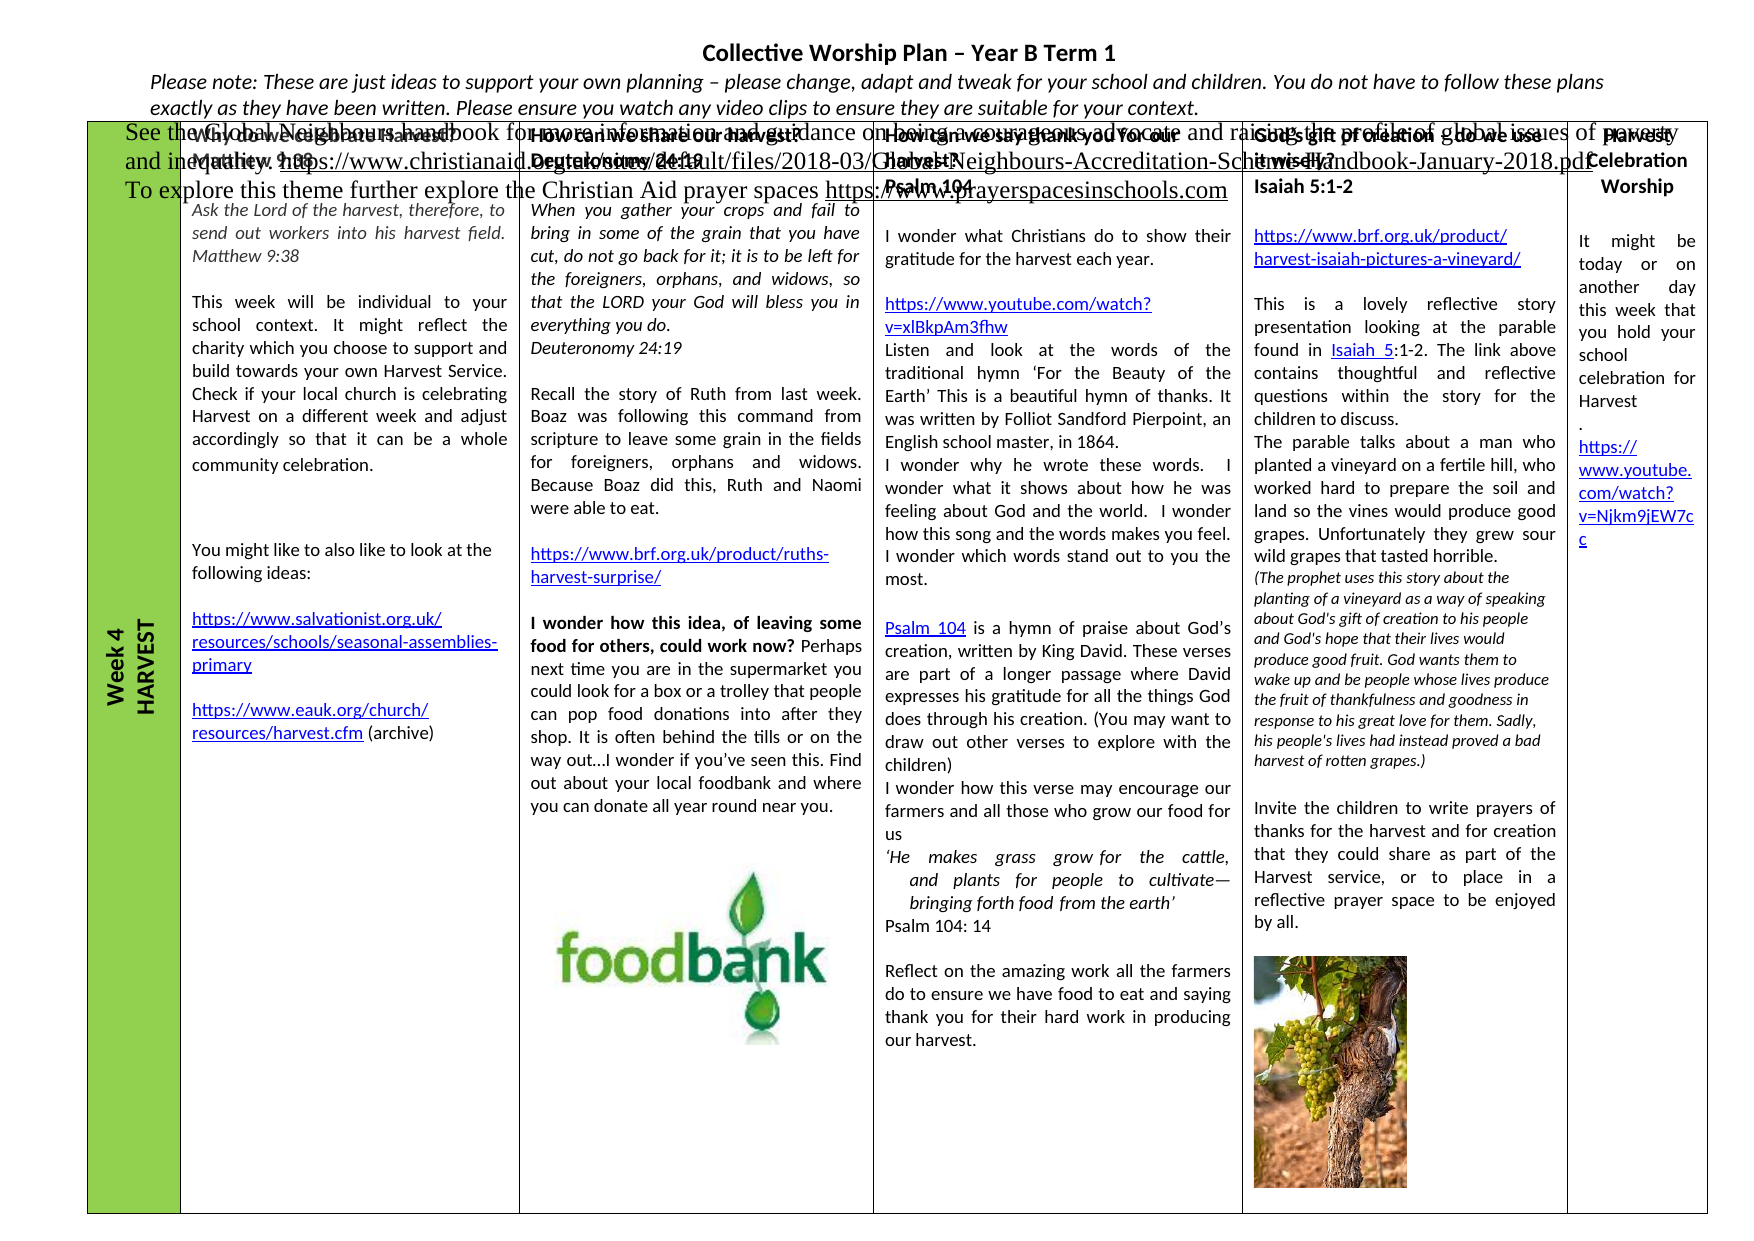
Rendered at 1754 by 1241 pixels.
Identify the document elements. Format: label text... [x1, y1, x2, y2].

table_cell How can we share our harvest? Deuteronomy 24:19 When you gather your crops and fail to bring in some of the grain that you have cut, do not go back for it; it is to be left for the foreigners, orphans, and widows, so that the LORD your God will bless you in everything you do. Deuteronomy 24:19 Recall the story of Ruth from last week. Boaz was following this command from scripture to leave some grain in the fields for foreigners, orphans and widows. Because Boaz did this, Ruth and Naomi were able to eat. https://www.brf.org.uk/product/ruths-harvest-surprise/ I wonder how this idea, of leaving some food for others, could work now? Perhaps next time you are in the supermarket you could look for a box or a trolley that people can pop food donations into after they shop. It is often behind the tills or on the way out…I wonder if you’ve seen this. Find out about your local foodbank and where you can donate all year round near you. [520, 172, 873, 1213]
picture [1253, 956, 1407, 1188]
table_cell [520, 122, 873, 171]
table_cell Harvest Celebration Worship It might be today or on another day this week that you hold your school celebration for Harvest . https://www.youtube.com/watch?v=Njkm9jEW7cc [1568, 122, 1707, 1213]
table_cell God’s gift of creation – do we use it wisely? Isaiah 5:1-2 https://www.brf.org.uk/product/harvest-isaiah-pictures-a-vineyard/ This is a lovely reflective story presentation looking at the parable found in Isaiah 5:1-2. The link above contains thoughtful and reflective questions within the story for the children to discuss. The parable talks about a man who planted a vineyard on a fertile hill, who worked hard to prepare the soil and land so the vines would produce good grapes. Unfortunately they grew sour wild grapes that tasted horrible. (The prophet uses this story about the planting of a vineyard as a way of speaking about God's gift of creation to his people and God's hope that their lives would produce good fruit. God wants them to wake up and be people whose lives produce the fruit of thankfulness and goodness in response to his great love for them. Sadly, his people's lives had instead proved a bad harvest of rotten grapes.) Invite the children to write prayers of thanks for the harvest and for creation that they could share as part of the Harvest service, or to place in a reflective prayer space to be enjoyed by all. [1243, 172, 1567, 1213]
table_cell Why do we celebrate Harvest? Matthew 9:38 Ask the Lord of the harvest, therefore, to send out workers into his harvest field. Matthew 9:38 This week will be individual to your school context. It might reflect the charity which you choose to support and build towards your own Harvest Service. Check if your local church is celebrating Harvest on a different week and adjust accordingly so that it can be a whole community celebration. You might like to also like to look at the following ideas: https://www.salvationist.org.uk/resources/schools/seasonal-assemblies-primary https://www.eauk.org/church/resources/harvest.cfm (archive) [181, 122, 519, 1213]
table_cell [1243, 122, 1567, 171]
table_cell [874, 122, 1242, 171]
table_cell How can we say thank you for our harvest? Psalm 104 I wonder what Christians do to show their gratitude for the harvest each year. https://www.youtube.com/watch?v=xlBkpAm3fhw Listen and look at the words of the traditional hymn ‘For the Beauty of the Earth’ This is a beautiful hymn of thanks. It was written by Folliot Sandford Pierpoint, an English school master, in 1864. I wonder why he wrote these words. I wonder what it shows about how he was feeling about God and the world. I wonder how this song and the words makes you feel. I wonder which words stand out to you the most. Psalm 104 is a hymn of praise about God’s creation, written by King David. These verses are part of a longer passage where David expresses his gratitude for all the things God does through his creation. (You may want to draw out other verses to explore with the children) I wonder how this verse may encourage our farmers and all those who grow our food for us ‘He makes grass grow for the cattle, and plants for people to cultivate— bringing forth food from the earth’ Psalm 104: 14 Reflect on the amazing work all the farmers do to ensure we have food to eat and saying thank you for their hard work in producing our harvest. [874, 172, 1242, 1213]
table_cell Week 4 HARVEST [88, 122, 180, 1213]
picture [530, 863, 853, 1045]
